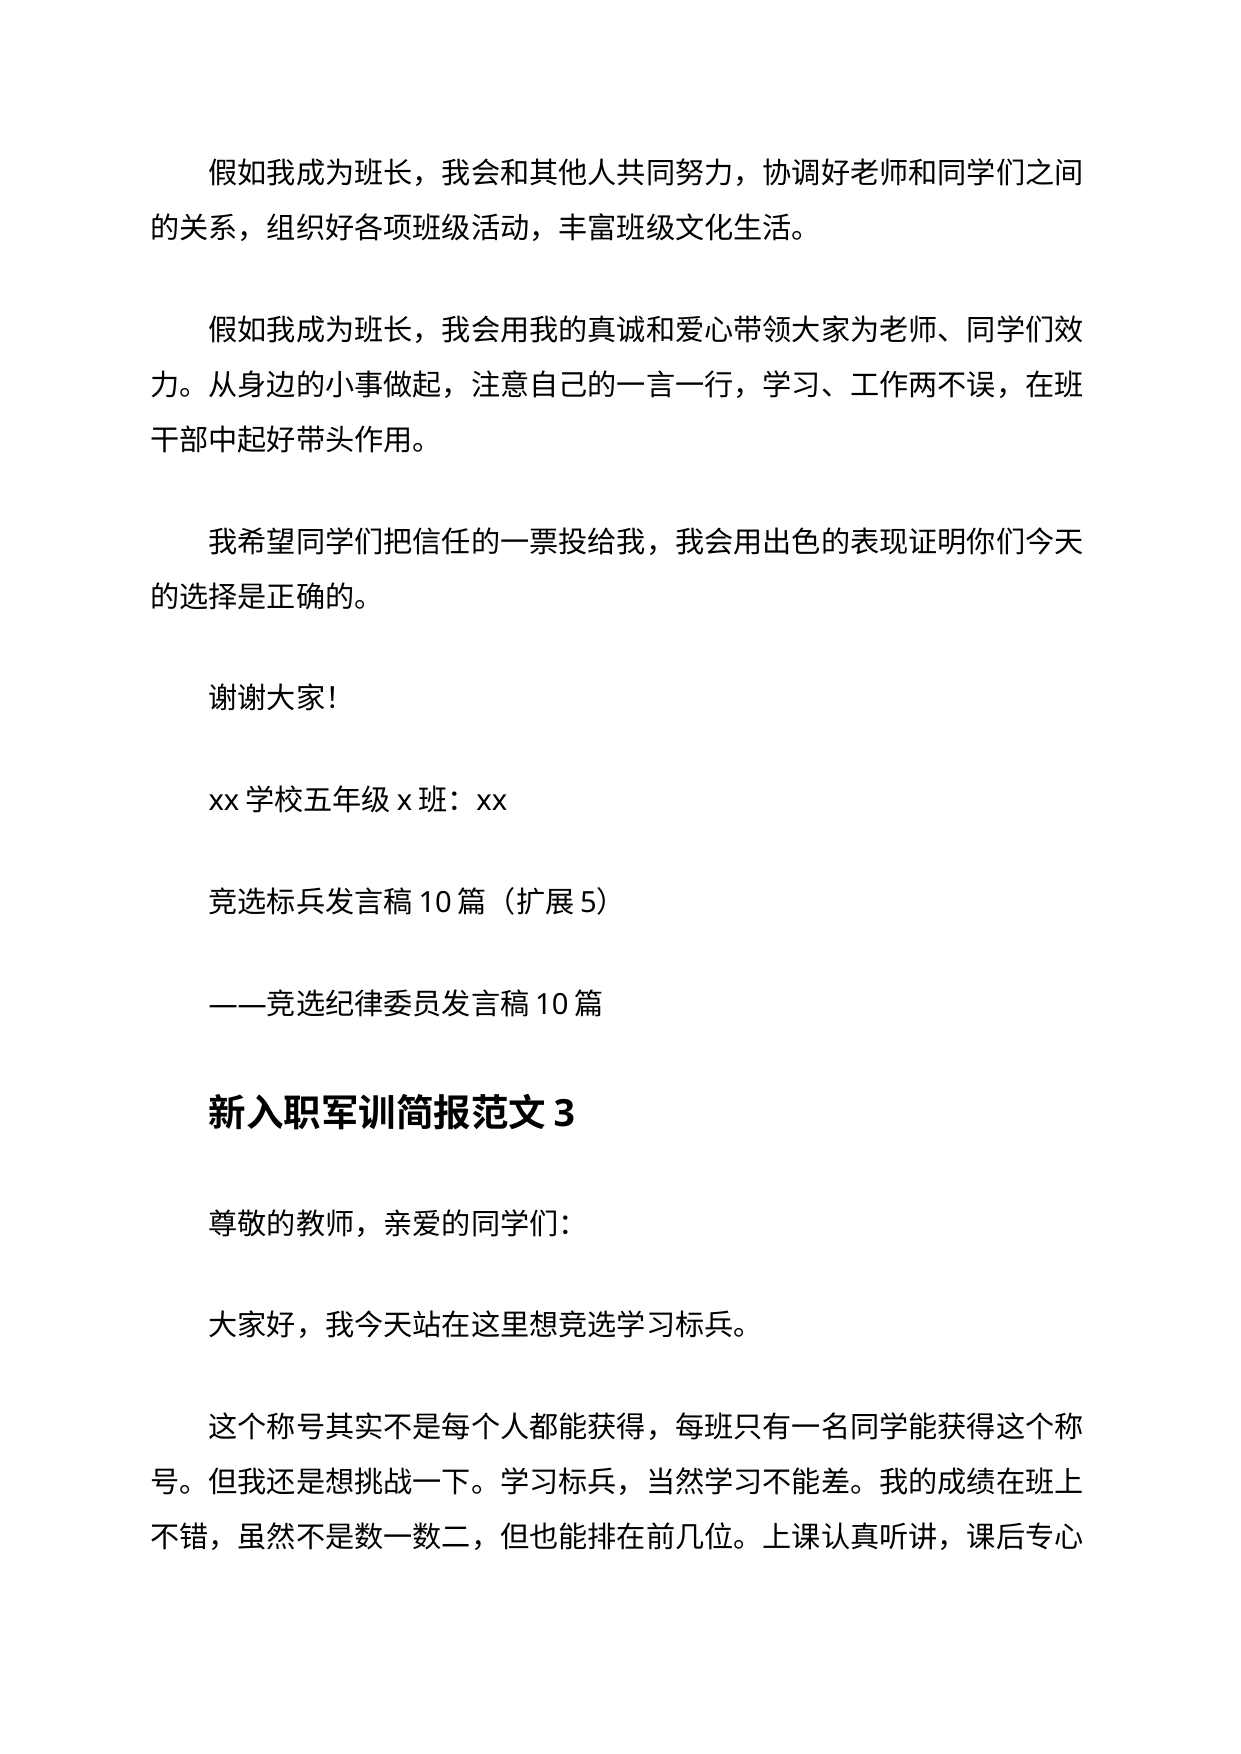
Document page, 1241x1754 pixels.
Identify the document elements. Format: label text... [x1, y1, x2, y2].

text 我希望同学们把信任的一票投给我，我会用出色的表现证明你们今天的选择是正确的。 [150, 518, 1090, 615]
text 大家好，我今天站在这里想竞选学习标兵。 [150, 1302, 1090, 1344]
text xx学校五年级x班：xx [150, 777, 1090, 819]
text 假如我成为班长，我会用我的真诚和爱心带领大家为老师、同学们效力。从身边的小事做起，注意自己的一言一行，学习、工作两不误，在班干部中起好带头作用。 [150, 307, 1090, 459]
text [150, 1404, 1090, 1556]
text 新入职军训简报范文3 [150, 1083, 1090, 1137]
text 尊敬的教师，亲爱的同学们： [150, 1200, 1090, 1242]
text ——竞选纪律委员发言稿10篇 [150, 981, 1090, 1023]
text 假如我成为班长，我会和其他人共同努力，协调好老师和同学们之间的关系，组织好各项班级活动，丰富班级文化生活。 [150, 150, 1090, 247]
text 谢谢大家！ [150, 675, 1090, 717]
text 竞选标兵发言稿10篇（扩展5） [150, 879, 1090, 921]
